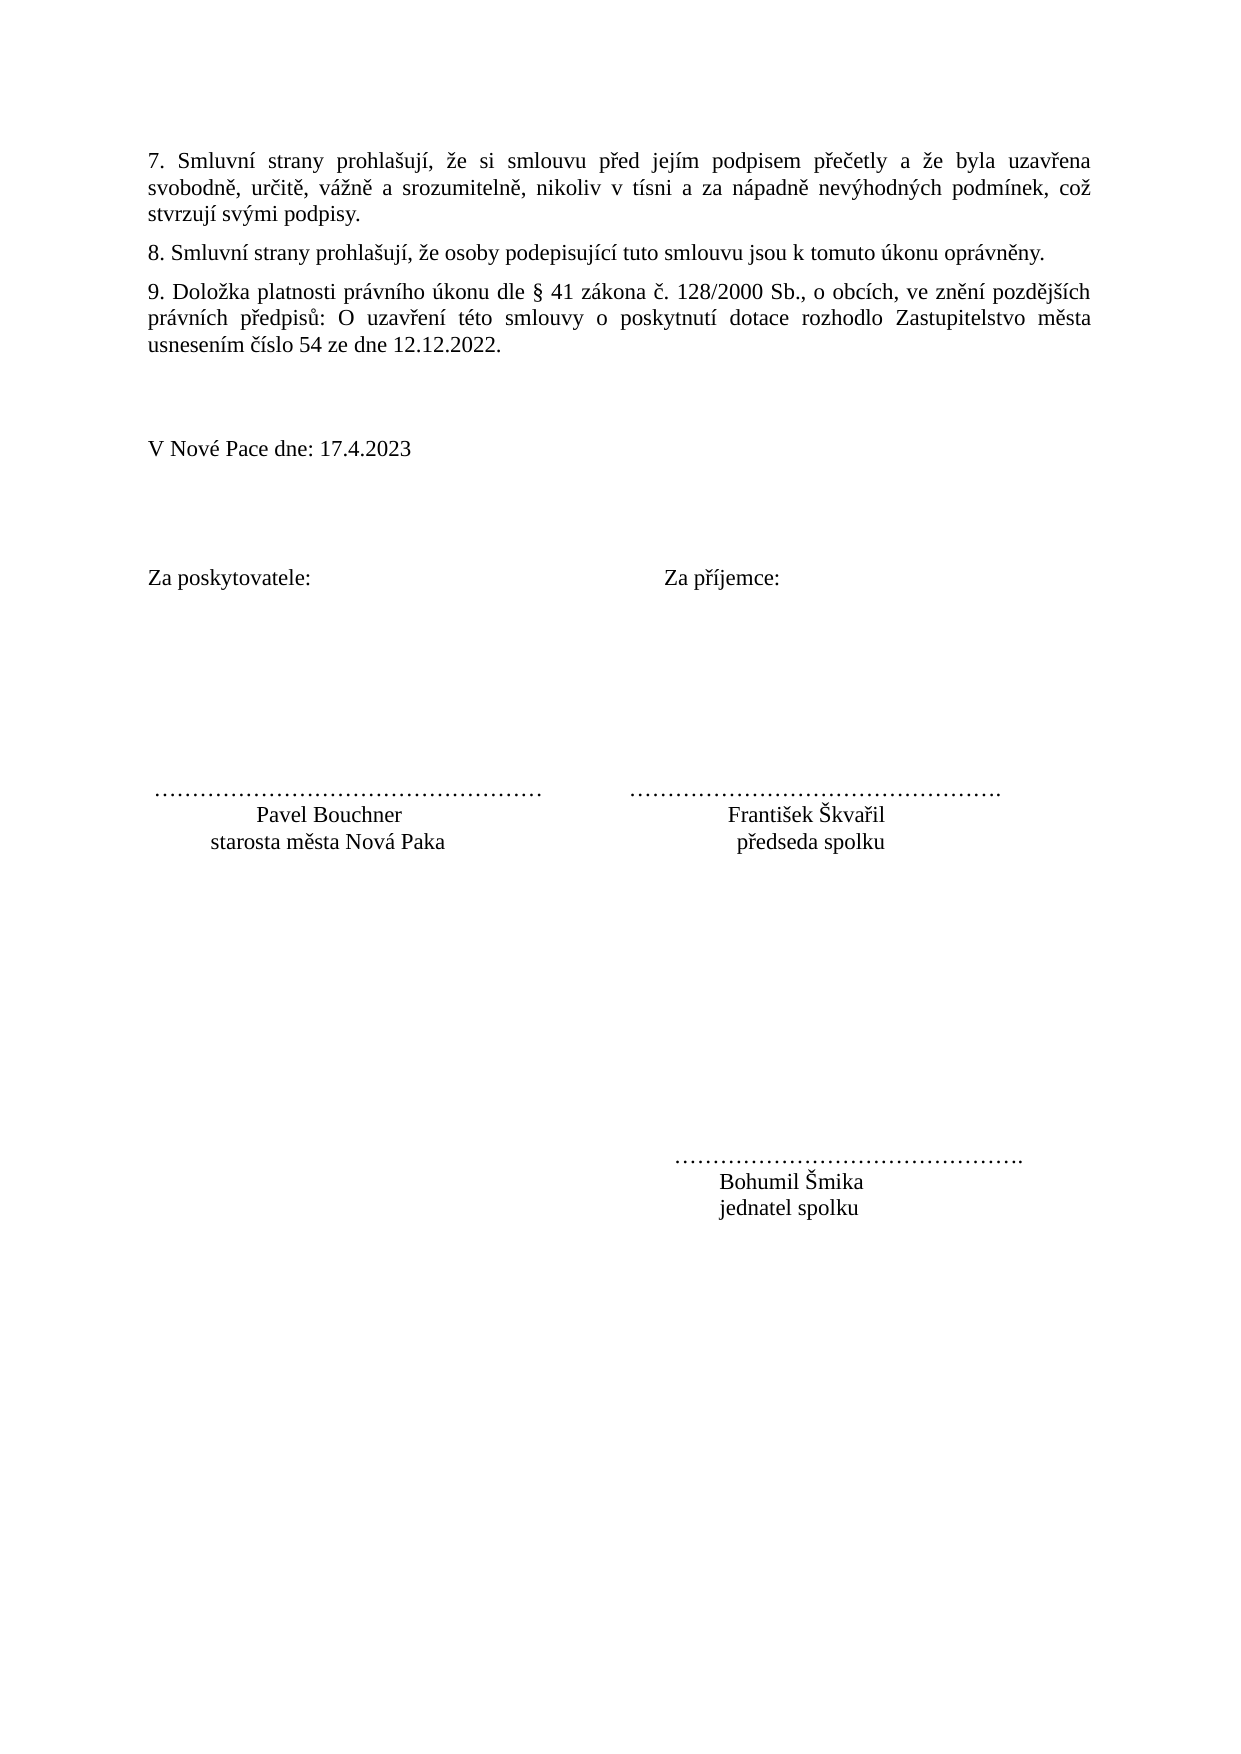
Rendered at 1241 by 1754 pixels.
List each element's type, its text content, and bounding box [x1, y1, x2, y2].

subtitle V Nové Pace dne: 17.4.2023 [148, 435, 1093, 461]
text starosta města Nová Paka předseda spolku [148, 828, 1093, 854]
text Bohumil Šmika [148, 1168, 1093, 1194]
text 9. Doložka platnosti právního úkonu dle § 41 zákona č. 128/2000 Sb., o obcích, ve znění pozdějších právních předpisů: O uzavření této smlouvy o poskytnutí dotace rozhodlo Zastupitelstvo města usnesením číslo 54 ze dne 12.12.2022. [148, 278, 1093, 357]
text 7. Smluvní strany prohlašují, že si smlouvu před jejím podpisem přečetly a že byla uzavřena svobodně, určitě, vážně a srozumitelně, nikoliv v tísni a za nápadně nevýhodných podmínek, což stvrzují svými podpisy. [148, 148, 1093, 227]
text ………………………………………. [148, 1142, 1093, 1168]
text 8. Smluvní strany prohlašují, že osoby podepisující tuto smlouvu jsou k tomuto úkonu oprávněny. [148, 239, 1093, 266]
text …………………………………………… …………………………………………. [148, 775, 1093, 801]
text Za poskytovatele: Za příjemce: [148, 564, 1093, 591]
text jednatel spolku [148, 1194, 1093, 1221]
text Pavel Bouchner František Škvařil [148, 801, 1093, 828]
